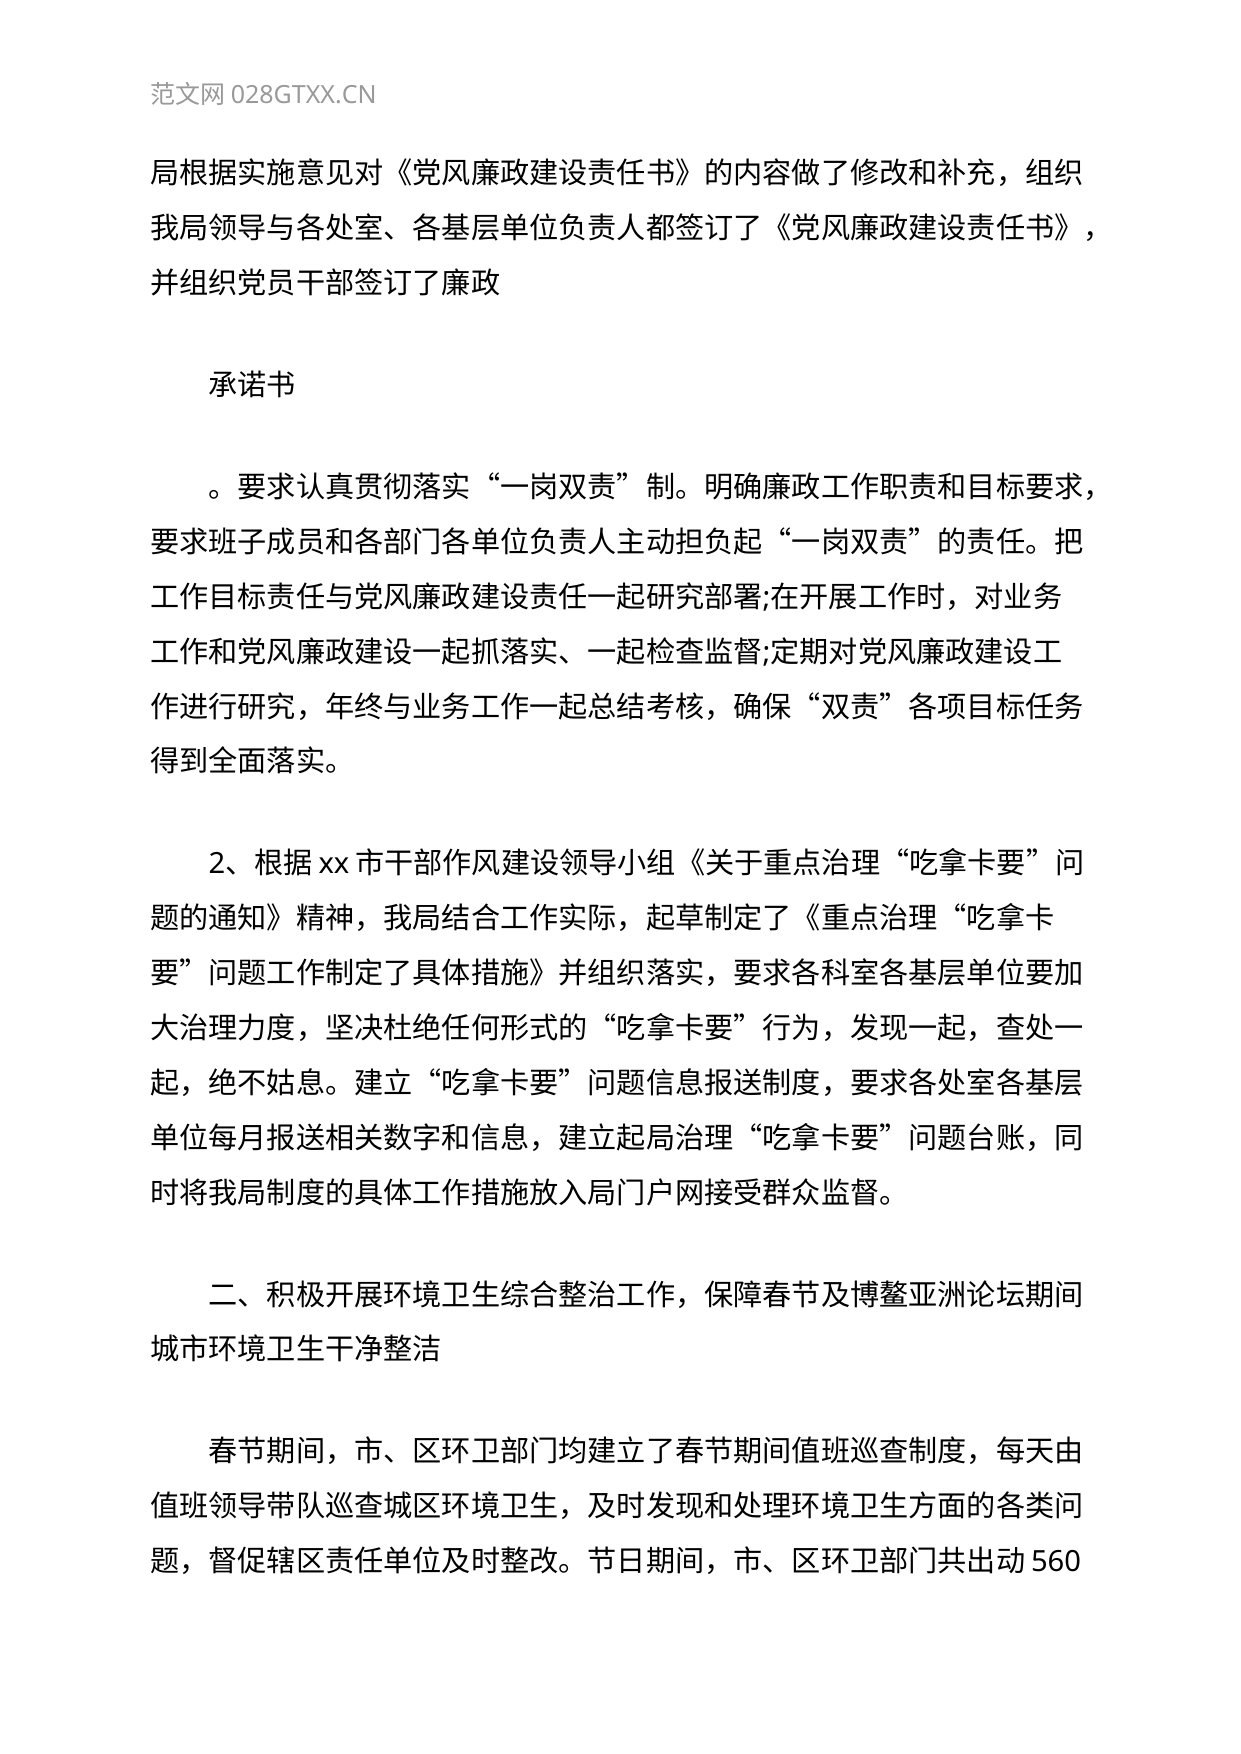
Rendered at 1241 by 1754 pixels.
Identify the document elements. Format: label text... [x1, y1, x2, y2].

text 。要求认真贯彻落实“一岗双责”制。明确廉政工作职责和目标要求，要求班子成员和各部门各单位负责人主动担负起“一岗双责”的责任。把工作目标责任与党风廉政建设责任一起研究部署;在开展工作时，对业务工作和党风廉政建设一起抓落实、一起检查监督;定期对党风廉政建设工作进行研究，年终与业务工作一起总结考核，确保“双责”各项目标任务得到全面落实。 [150, 463, 1090, 780]
text 承诺书 [150, 362, 1090, 404]
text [150, 150, 1090, 302]
text 二、积极开展环境卫生综合整治工作，保障春节及博鳌亚洲论坛期间城市环境卫生干净整洁 [150, 1271, 1090, 1368]
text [150, 1428, 1090, 1580]
text 2、根据xx市干部作风建设领导小组《关于重点治理“吃拿卡要”问题的通知》精神，我局结合工作实际，起草制定了《重点治理“吃拿卡要”问题工作制定了具体措施》并组织落实，要求各科室各基层单位要加大治理力度，坚决杜绝任何形式的“吃拿卡要”行为，发现一起，查处一起，绝不姑息。建立“吃拿卡要”问题信息报送制度，要求各处室各基层单位每月报送相关数字和信息，建立起局治理“吃拿卡要”问题台账，同时将我局制度的具体工作措施放入局门户网接受群众监督。 [150, 840, 1090, 1212]
